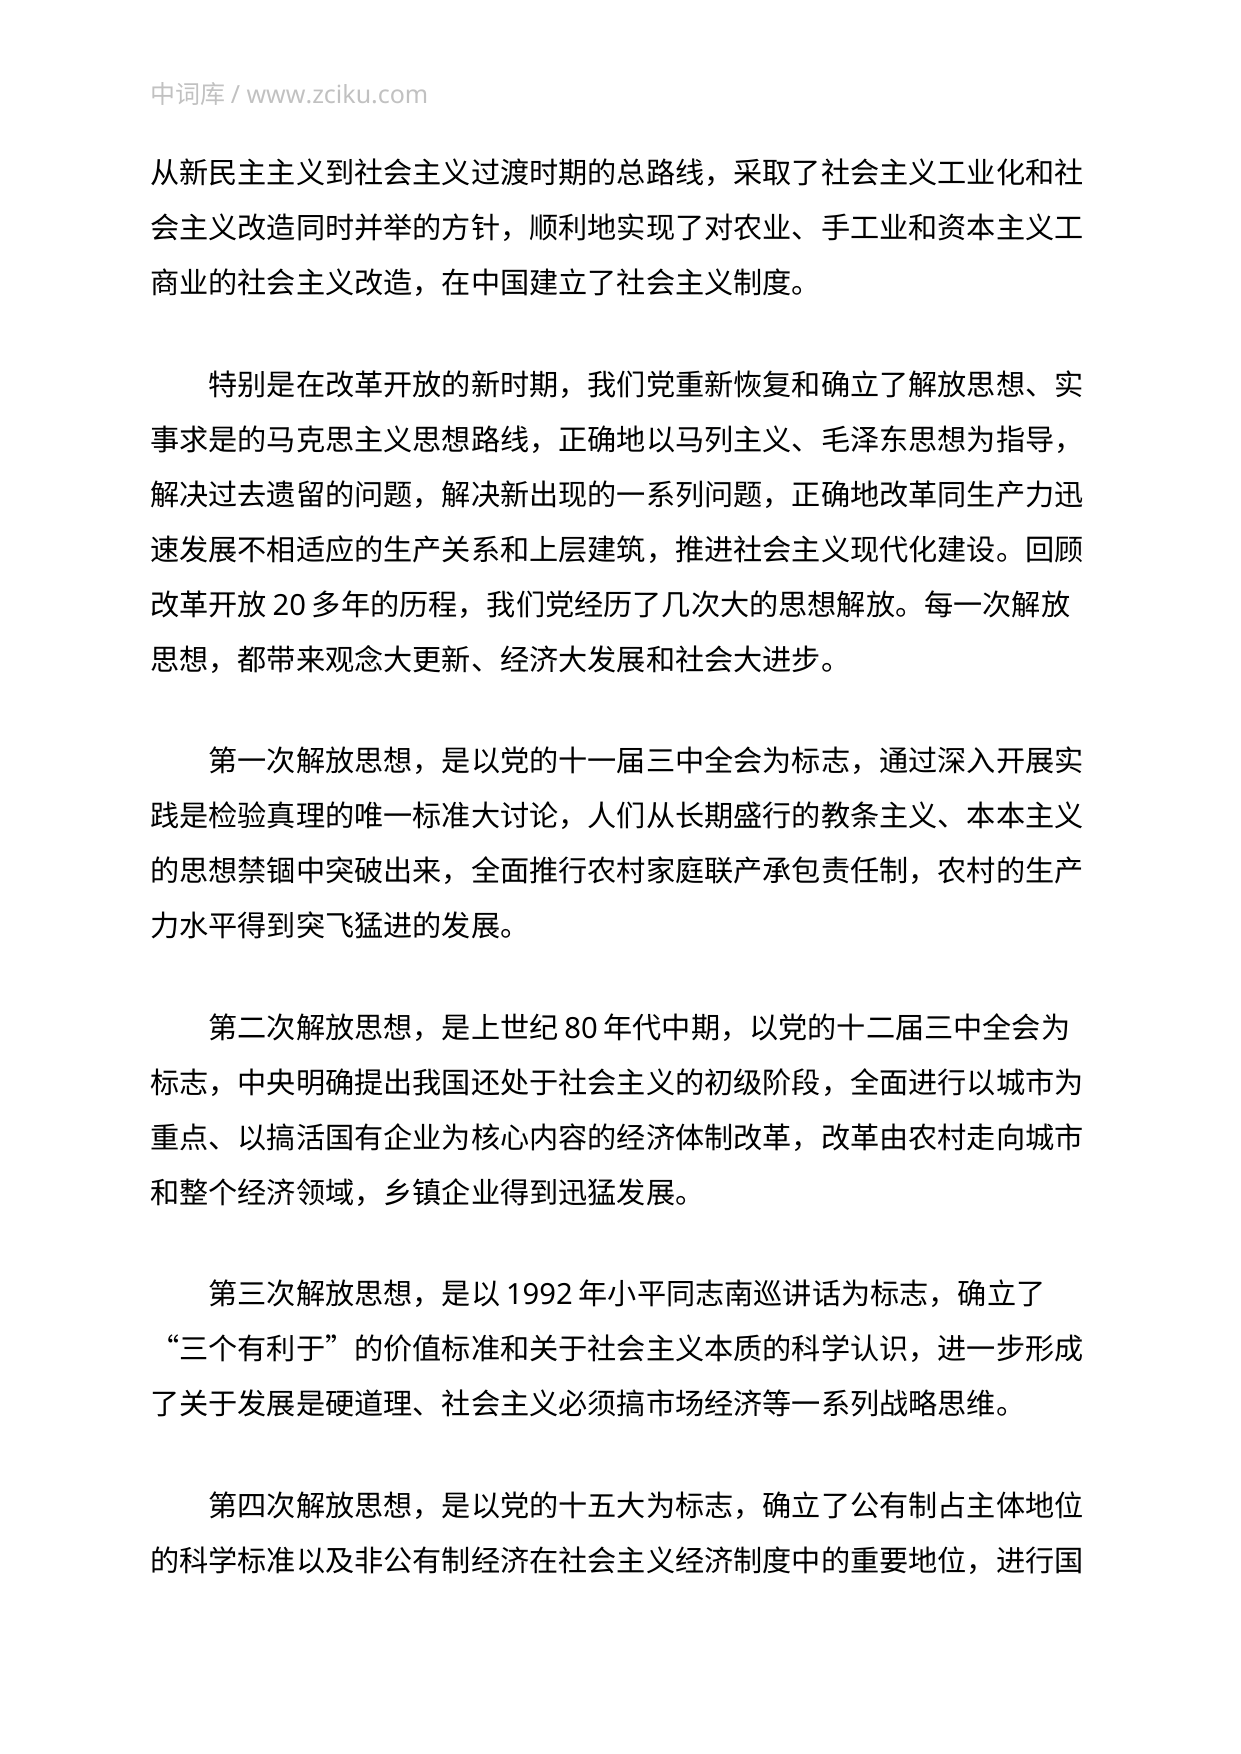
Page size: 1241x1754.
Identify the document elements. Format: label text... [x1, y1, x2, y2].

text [150, 150, 1090, 302]
text 第一次解放思想，是以党的十一届三中全会为标志，通过深入开展实践是检验真理的唯一标准大讨论，人们从长期盛行的教条主义、本本主义的思想禁锢中突破出来，全面推行农村家庭联产承包责任制，农村的生产力水平得到突飞猛进的发展。 [150, 738, 1090, 945]
text 特别是在改革开放的新时期，我们党重新恢复和确立了解放思想、实事求是的马克思主义思想路线，正确地以马列主义、毛泽东思想为指导，解决过去遗留的问题，解决新出现的一系列问题，正确地改革同生产力迅速发展不相适应的生产关系和上层建筑，推进社会主义现代化建设。回顾改革开放20多年的历程，我们党经历了几次大的思想解放。每一次解放思想，都带来观念大更新、经济大发展和社会大进步。 [150, 362, 1090, 678]
text 第二次解放思想，是上世纪80年代中期，以党的十二届三中全会为标志，中央明确提出我国还处于社会主义的初级阶段，全面进行以城市为重点、以搞活国有企业为核心内容的经济体制改革，改革由农村走向城市和整个经济领域，乡镇企业得到迅猛发展。 [150, 1004, 1090, 1211]
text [150, 1483, 1090, 1580]
text 第三次解放思想，是以1992年小平同志南巡讲话为标志，确立了“三个有利于”的价值标准和关于社会主义本质的科学认识，进一步形成了关于发展是硬道理、社会主义必须搞市场经济等一系列战略思维。 [150, 1271, 1090, 1423]
